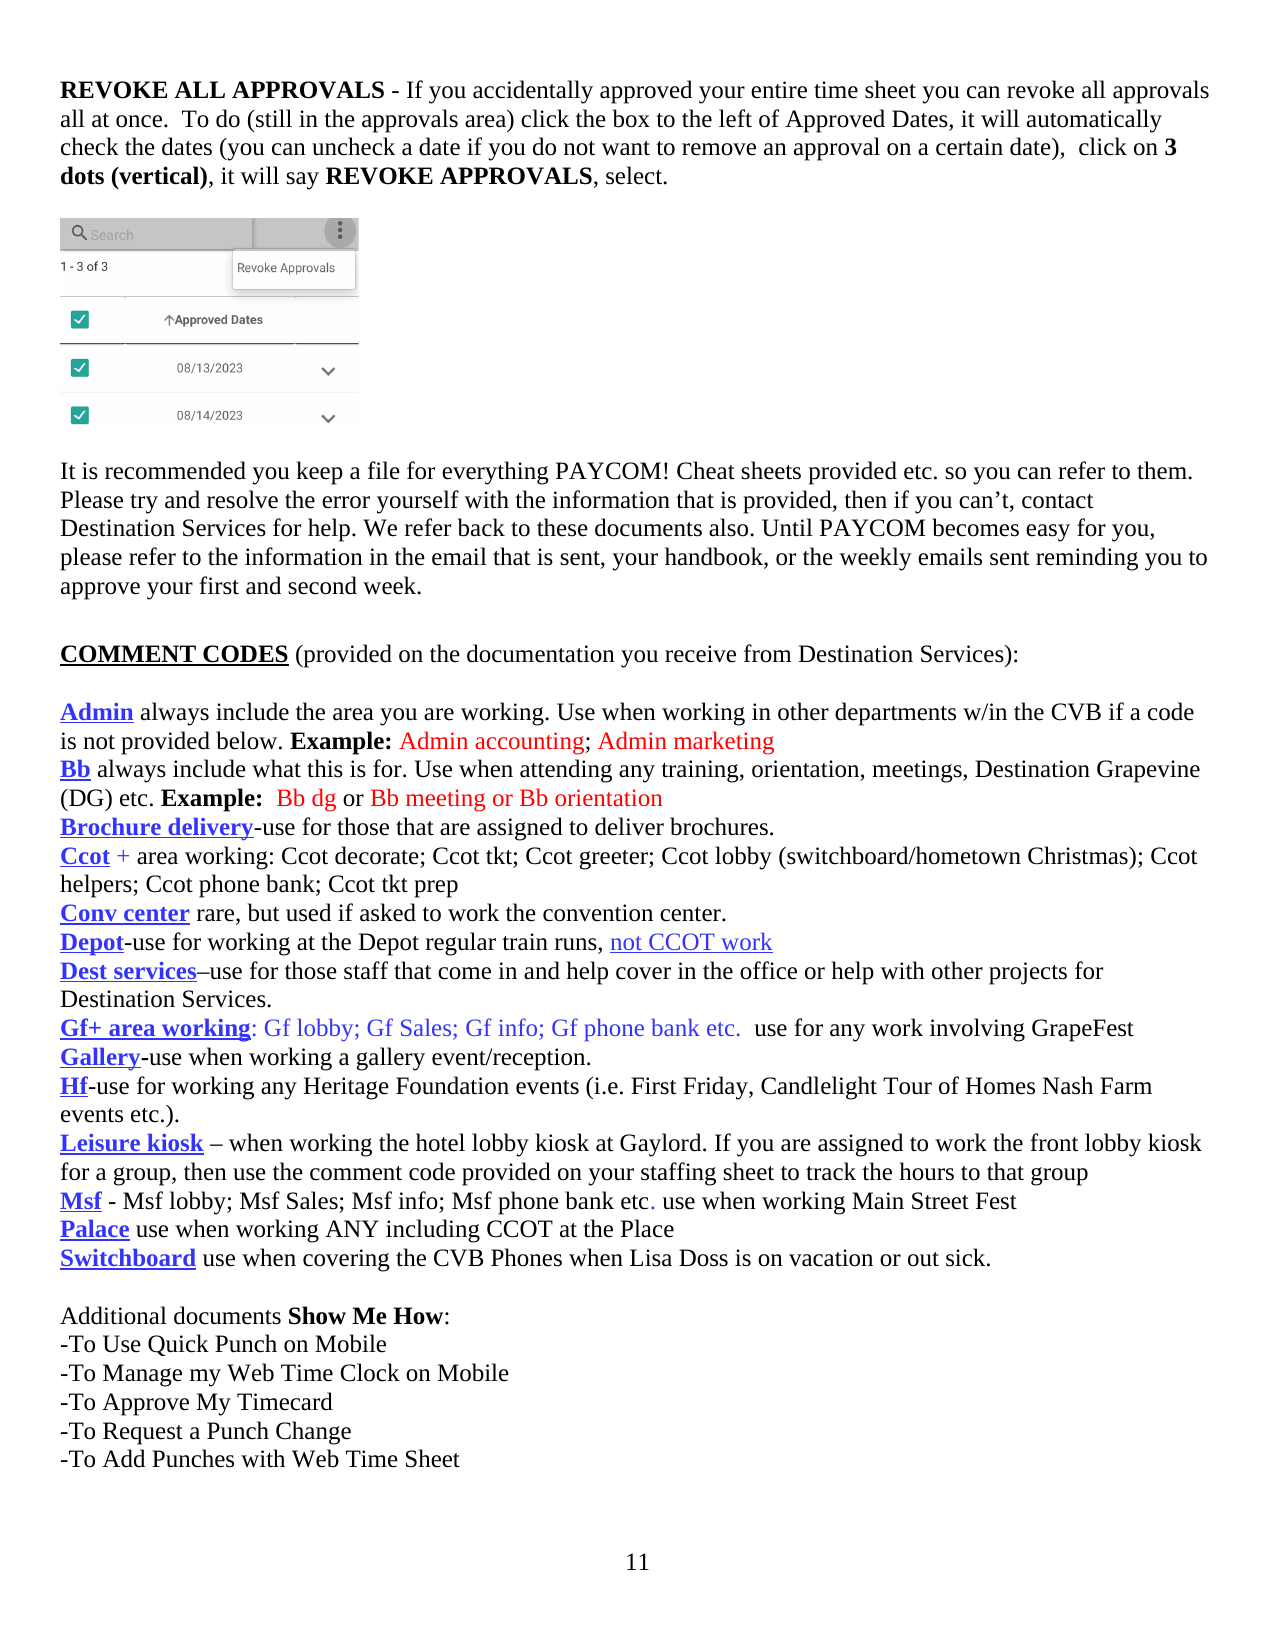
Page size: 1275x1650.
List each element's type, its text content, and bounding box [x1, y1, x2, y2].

text -To Use Quick Punch on Mobile -To Manage my Web Time Clock on Mobile -To Approve My Timecard [60, 1329, 1215, 1416]
text Conv center rare, but used if asked to work the convention center. Depot-use for working at the Depot regular train runs, not CCOT work Dest services–use for those staff that come in and help cover in the office or help with other projects for Destination Services. Gf+ area working: Gf lobby; Gf Sales; Gf info; Gf phone bank etc. use for any work involving GrapeFest [60, 898, 1215, 1042]
text COMMENT CODES (provided on the documentation you receive from Destination Services): [60, 639, 1215, 668]
text -To Request a Punch Change [60, 1416, 1215, 1444]
text -To Add Punches with Web Time Sheet [60, 1444, 1215, 1473]
text Gallery-use when working a gallery event/reception. [60, 1042, 1215, 1071]
text Admin always include the area you are working. Use when working in other departments w/in the CVB if a code is not provided below. Example: Admin accounting; Admin marketing Bb always include what this is for. Use when attending any training, orientation, meetings, Destination Grapevine (DG) etc. Example: Bb dg or Bb meeting or Bb orientation Brochure delivery-use for those that are assigned to deliver brochures. Ccot + area working: Ccot decorate; Ccot tkt; Ccot greeter; Ccot lobby (switchboard/hometown Christmas); Ccot helpers; Ccot phone bank; Ccot tkt prep [60, 697, 1215, 898]
text It is recommended you keep a file for everything PAYCOM! Cheat sheets provided etc. so you can refer to them. Please try and resolve the error yourself with the information that is provided, then if you can’t, contact Destination Services for help. We refer back to these documents also. Until PAYCOM becomes easy for you, please refer to the information in the email that is sent, your handbook, or the weekly emails sent reminding you to approve your first and second week. [60, 456, 1215, 600]
picture [60, 218, 359, 428]
text REVOKE ALL APPROVALS - If you accidentally approved your entire time sheet you can revoke all approvals all at once. To do (still in the approvals area) click the box to the left of Approved Dates, it will automatically check the dates (you can uncheck a date if you do not want to remove an approval on a certain date), click on 3 dots (vertical), it will say REVOKE APPROVALS, select. [60, 75, 1215, 190]
text Hf-use for working any Heritage Foundation events (i.e. First Friday, Candlelight Tour of Homes Nash Farm events etc.). Leisure kiosk – when working the hotel lobby kiosk at Gaylord. If you are assigned to work the front lobby kiosk for a group, then use the comment code provided on your staffing sheet to track the hours to that group Msf - Msf lobby; Msf Sales; Msf info; Msf phone bank etc. use when working Main Street Fest Palace use when working ANY including CCOT at the Place Switchboard use when covering the CVB Phones when Lisa Doss is on vacation or out sick. Additional documents Show Me How: [60, 1071, 1215, 1329]
